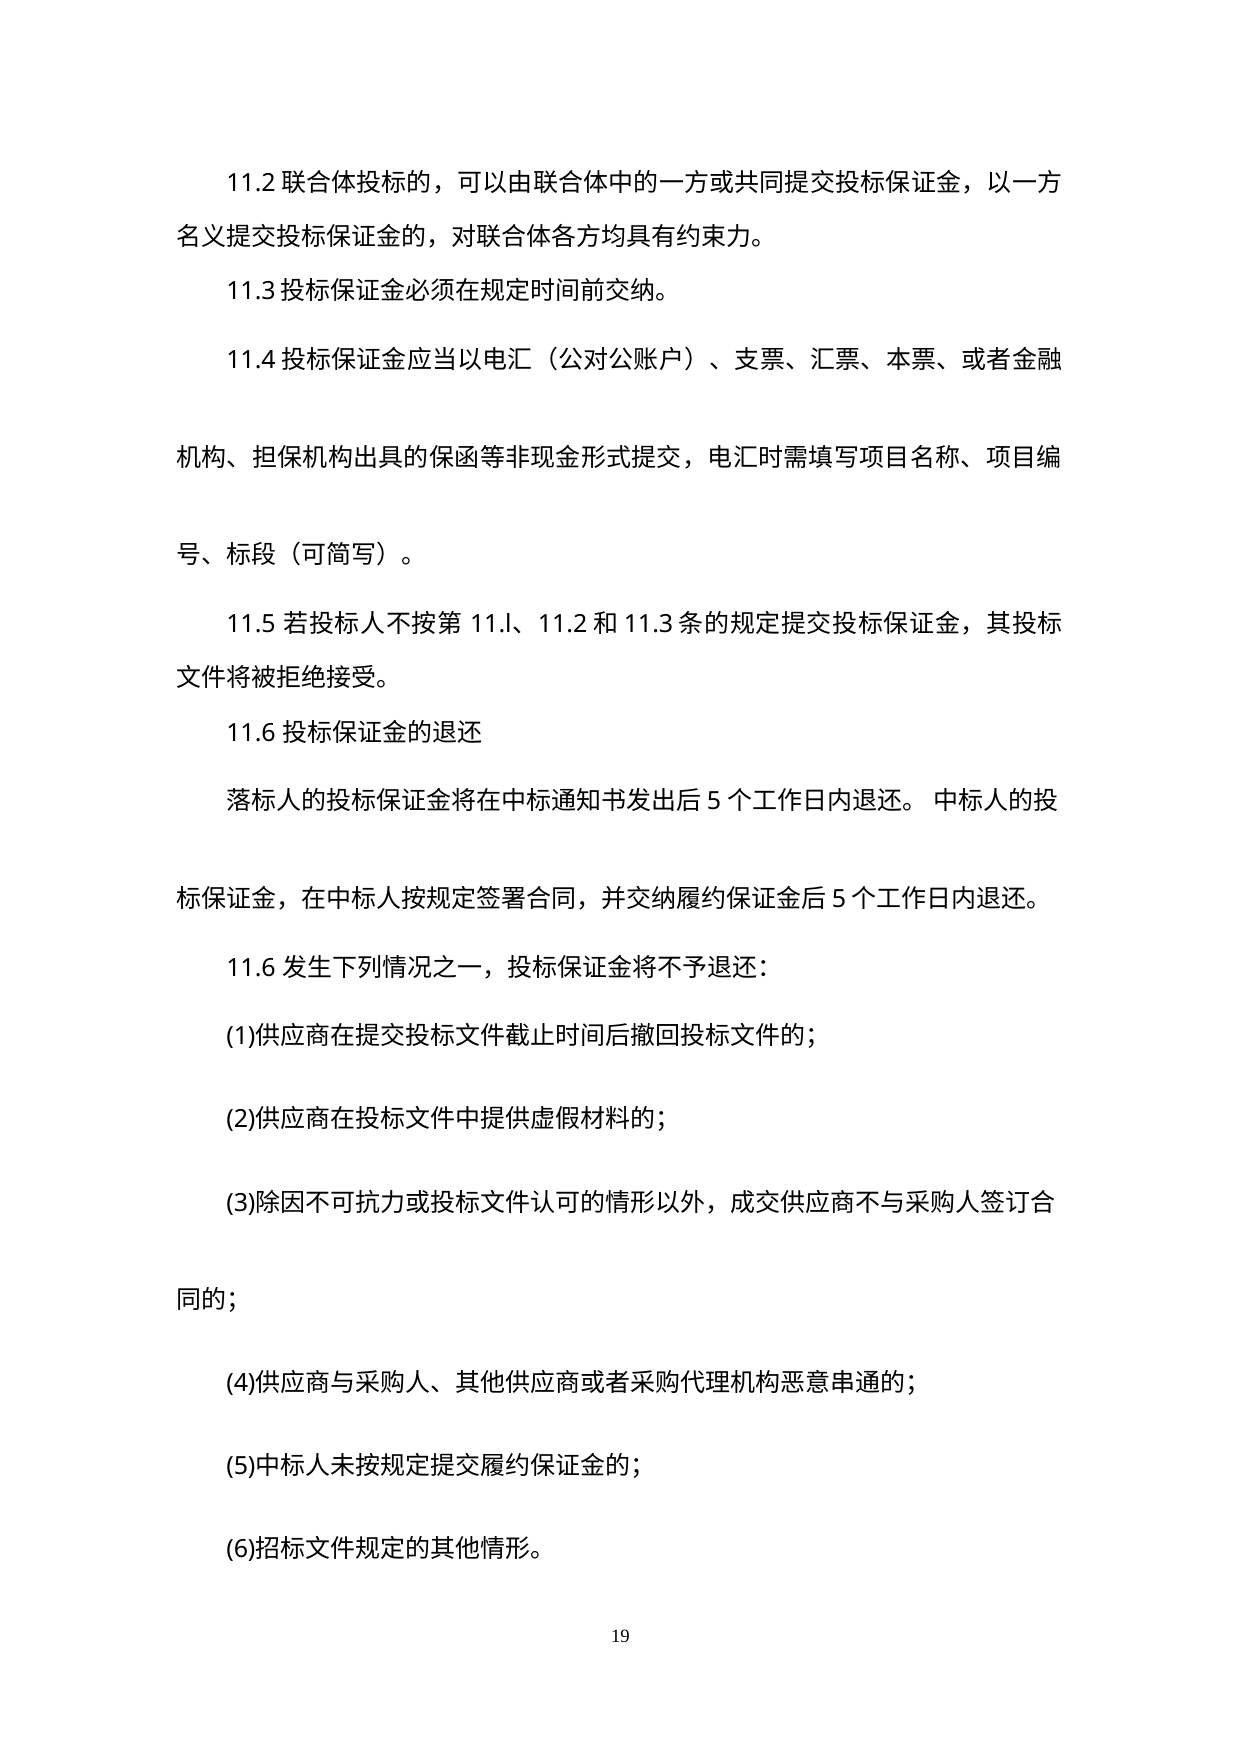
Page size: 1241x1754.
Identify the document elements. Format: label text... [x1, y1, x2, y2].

text (3)除因不可抗力或投标文件认可的情形以外，成交供应商不与采购人签订合同的； [176, 1168, 1064, 1330]
text 11.5 若投标人不按第 11.l、11.2和11.3条的规定提交投标保证金，其投标文件将被拒绝接受。 [176, 603, 1064, 694]
text 11.6 发生下列情况之一，投标保证金将不予退还： [176, 947, 1064, 983]
text (6)招标文件规定的其他情形。 [176, 1514, 1064, 1579]
text 11.3投标保证金必须在规定时间前交纳。 [176, 271, 1064, 307]
text (1)供应商在提交投标文件截止时间后撤回投标文件的； [176, 1001, 1064, 1066]
text (4)供应商与采购人、其他供应商或者采购代理机构恶意串通的； [176, 1348, 1064, 1413]
text 11.4投标保证金应当以电汇（公对公账户）、支票、汇票、本票、或者金融机构、担保机构出具的保函等非现金形式提交，电汇时需填写项目名称、项目编号、标段（可简写）。 [176, 325, 1064, 585]
text 落标人的投标保证金将在中标通知书发出后 5 个工作日内退还。 中标人的投标保证金，在中标人按规定签署合同，并交纳履约保证金后 5个工作日内退还。 [176, 766, 1064, 929]
text 11.2联合体投标的，可以由联合体中的一方或共同提交投标保证金，以一方名义提交投标保证金的，对联合体各方均具有约束力。 [176, 162, 1064, 253]
text 11.6 投标保证金的退还 [176, 712, 1064, 748]
text (5)中标人未按规定提交履约保证金的； [176, 1431, 1064, 1496]
text (2)供应商在投标文件中提供虚假材料的； [176, 1084, 1064, 1149]
